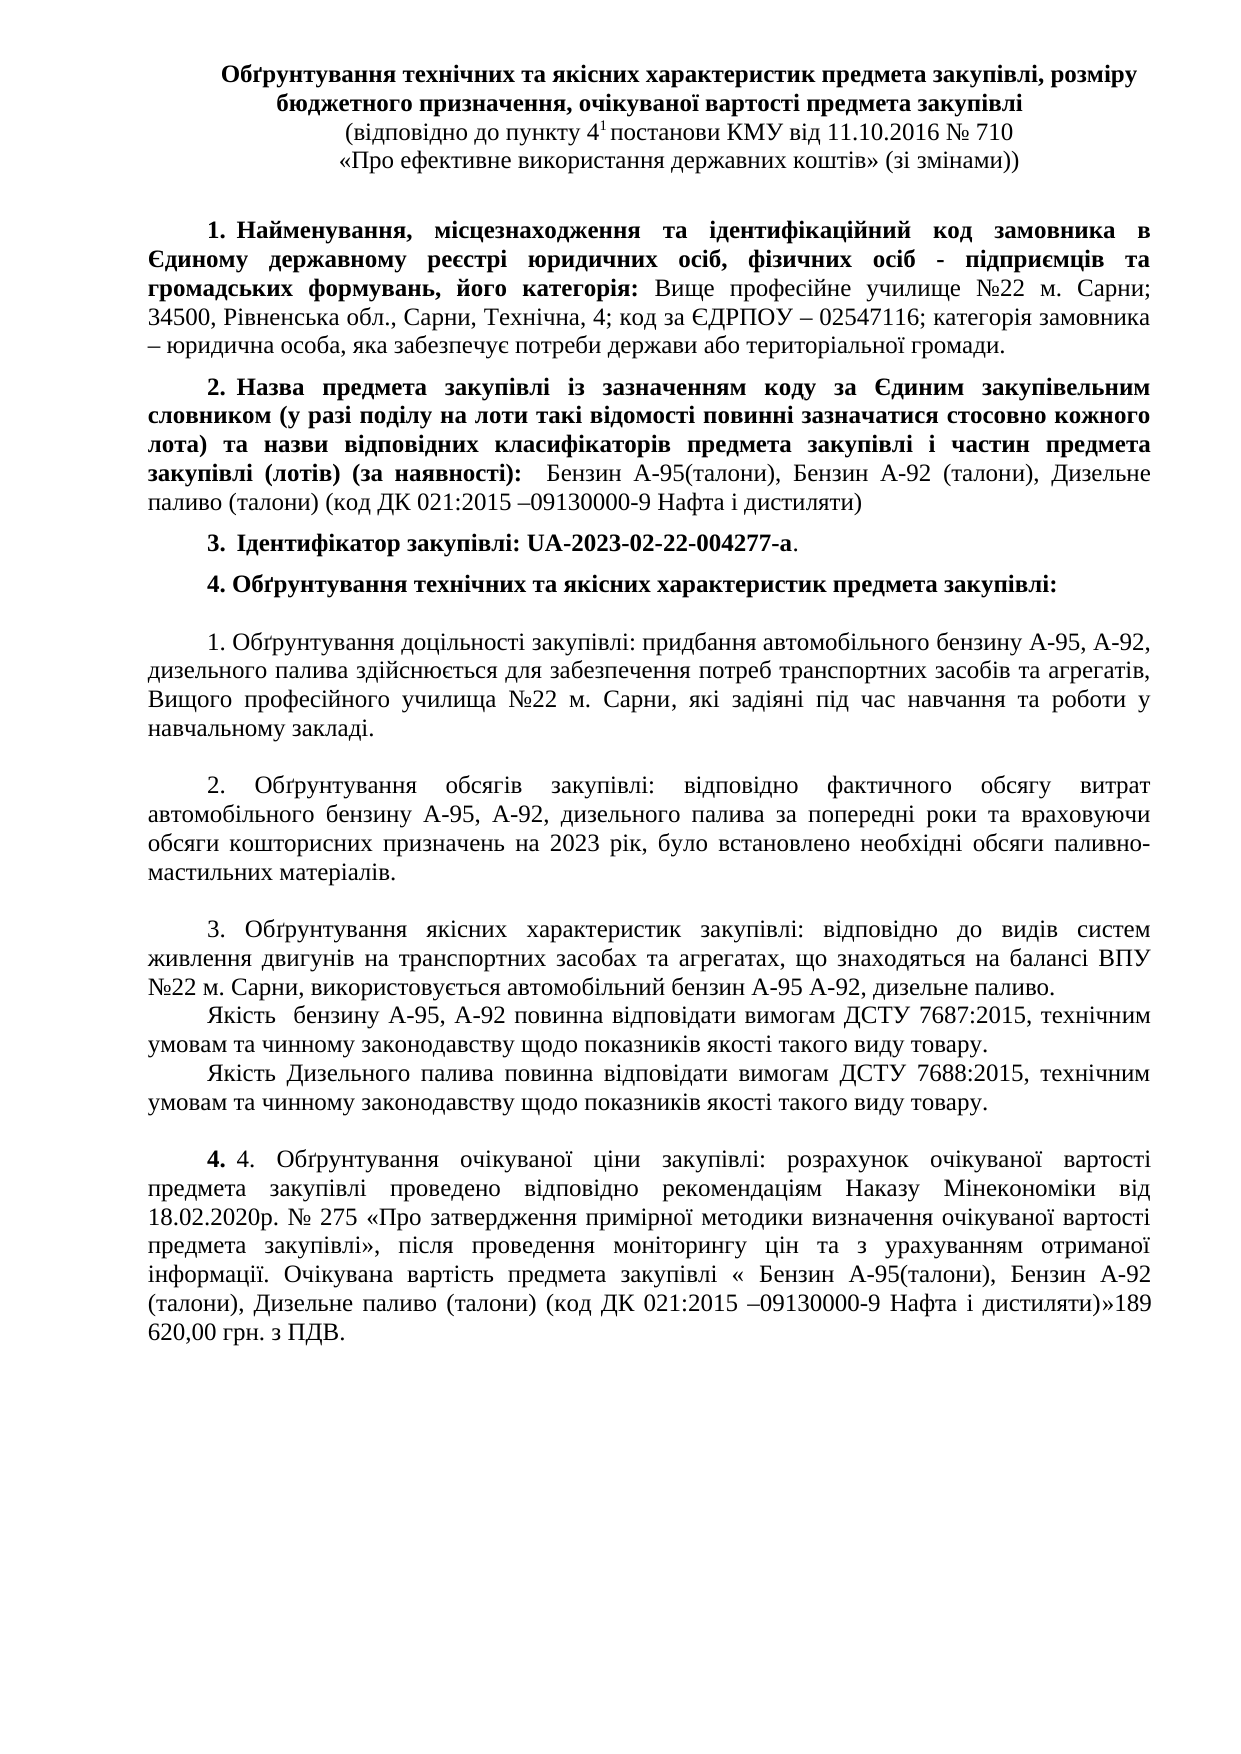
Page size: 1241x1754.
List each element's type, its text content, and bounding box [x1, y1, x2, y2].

list 1. Обґрунтування доцільності закупівлі: придбання автомобільного бензину А-95, А-92, дизельного палива здійснюється для забезпечення потреб транспортних засобів та агрегатів, Вищого професійного училища №22 м. Сарни, які задіяні під час навчання та роботи у навчальному закладі. [148, 627, 1152, 742]
list 2. Обґрунтування обсягів закупівлі: відповідно фактичного обсягу витрат автомобільного бензину А-95, А-92, дизельного палива за попередні роки та враховуючи обсяги кошторисних призначень на 2023 рік, було встановлено необхідні обсяги паливно-мастильних матеріалів. [148, 770, 1152, 885]
list 3. Обґрунтування якісних характеристик закупівлі: відповідно до видів систем живлення двигунів на транспортних засобах та агрегатах, що знаходяться на балансі ВПУ №22 м. Сарни, використовується автомобільний бензин А-95 А-92, дизельне паливо. [148, 914, 1152, 1000]
list 4. Обґрунтування очікуваної ціни закупівлі: розрахунок очікуваної вартості предмета закупівлі проведено відповідно рекомендаціям Наказу Мінекономіки від 18.02.2020р. № 275 «Про затвердження примірної методики визначення очікуваної вартості предмета закупівлі», після проведення моніторингу цін та з урахуванням отриманої інформації. Очікувана вартість предмета закупівлі « Бензин А-95(талони), Бензин А-92 (талони), Дизельне паливо (талони) (код ДК 021:2015 –09130000-9 Нафта і дистиляти)»189 620,00 грн. з ПДВ. [148, 1144, 1152, 1345]
list Назва предмета закупівлі із зазначенням коду за Єдиним закупівельним словником (у разі поділу на лоти такі відомості повинні зазначатися стосовно кожного лота) та назви відповідних класифікаторів предмета закупівлі і частин предмета закупівлі (лотів) (за наявності): Бензин А-95(талони), Бензин А-92 (талони), Дизельне паливо (талони) (код ДК 021:2015 –09130000-9 Нафта і дистиляти) [148, 372, 1152, 515]
text «Про ефективне використання державних коштів» (зі змінами)) [148, 145, 1152, 174]
list Найменування, місцезнаходження та ідентифікаційний код замовника в Єдиному державному реєстрі юридичних осіб, фізичних осіб - підприємців та громадських формувань, його категорія: Вище професійне училище №22 м. Сарни; 34500, Рівненська обл., Сарни, Технічна, 4; код за ЄДРПОУ – 02547116; категорія замовника – юридична особа, яка забезпечує потреби держави або територіальної громади. [148, 215, 1152, 359]
text Якість бензину А-95, А-92 повинна відповідати вимогам ДСТУ 7687:2015, технічним умовам та чинному законодавству щодо показників якості такого виду товару. [148, 1000, 1152, 1058]
list 4. Обґрунтування технічних та якісних характеристик предмета закупівлі: [207, 569, 1152, 598]
list Ідентифікатор закупівлі: UA-2023-02-22-004277-a. [148, 528, 1152, 557]
text Обґрунтування технічних та якісних характеристик предмета закупівлі, розміру бюджетного призначення, очікуваної вартості предмета закупівлі [148, 59, 1152, 117]
text Якість Дизельного палива повинна відповідати вимогам ДСТУ 7688:2015, технічним умовам та чинному законодавству щодо показників якості такого виду товару. [148, 1058, 1152, 1115]
text (відповідно до пункту 41 постанови КМУ від 11.10.2016 № 710 [148, 117, 1152, 145]
